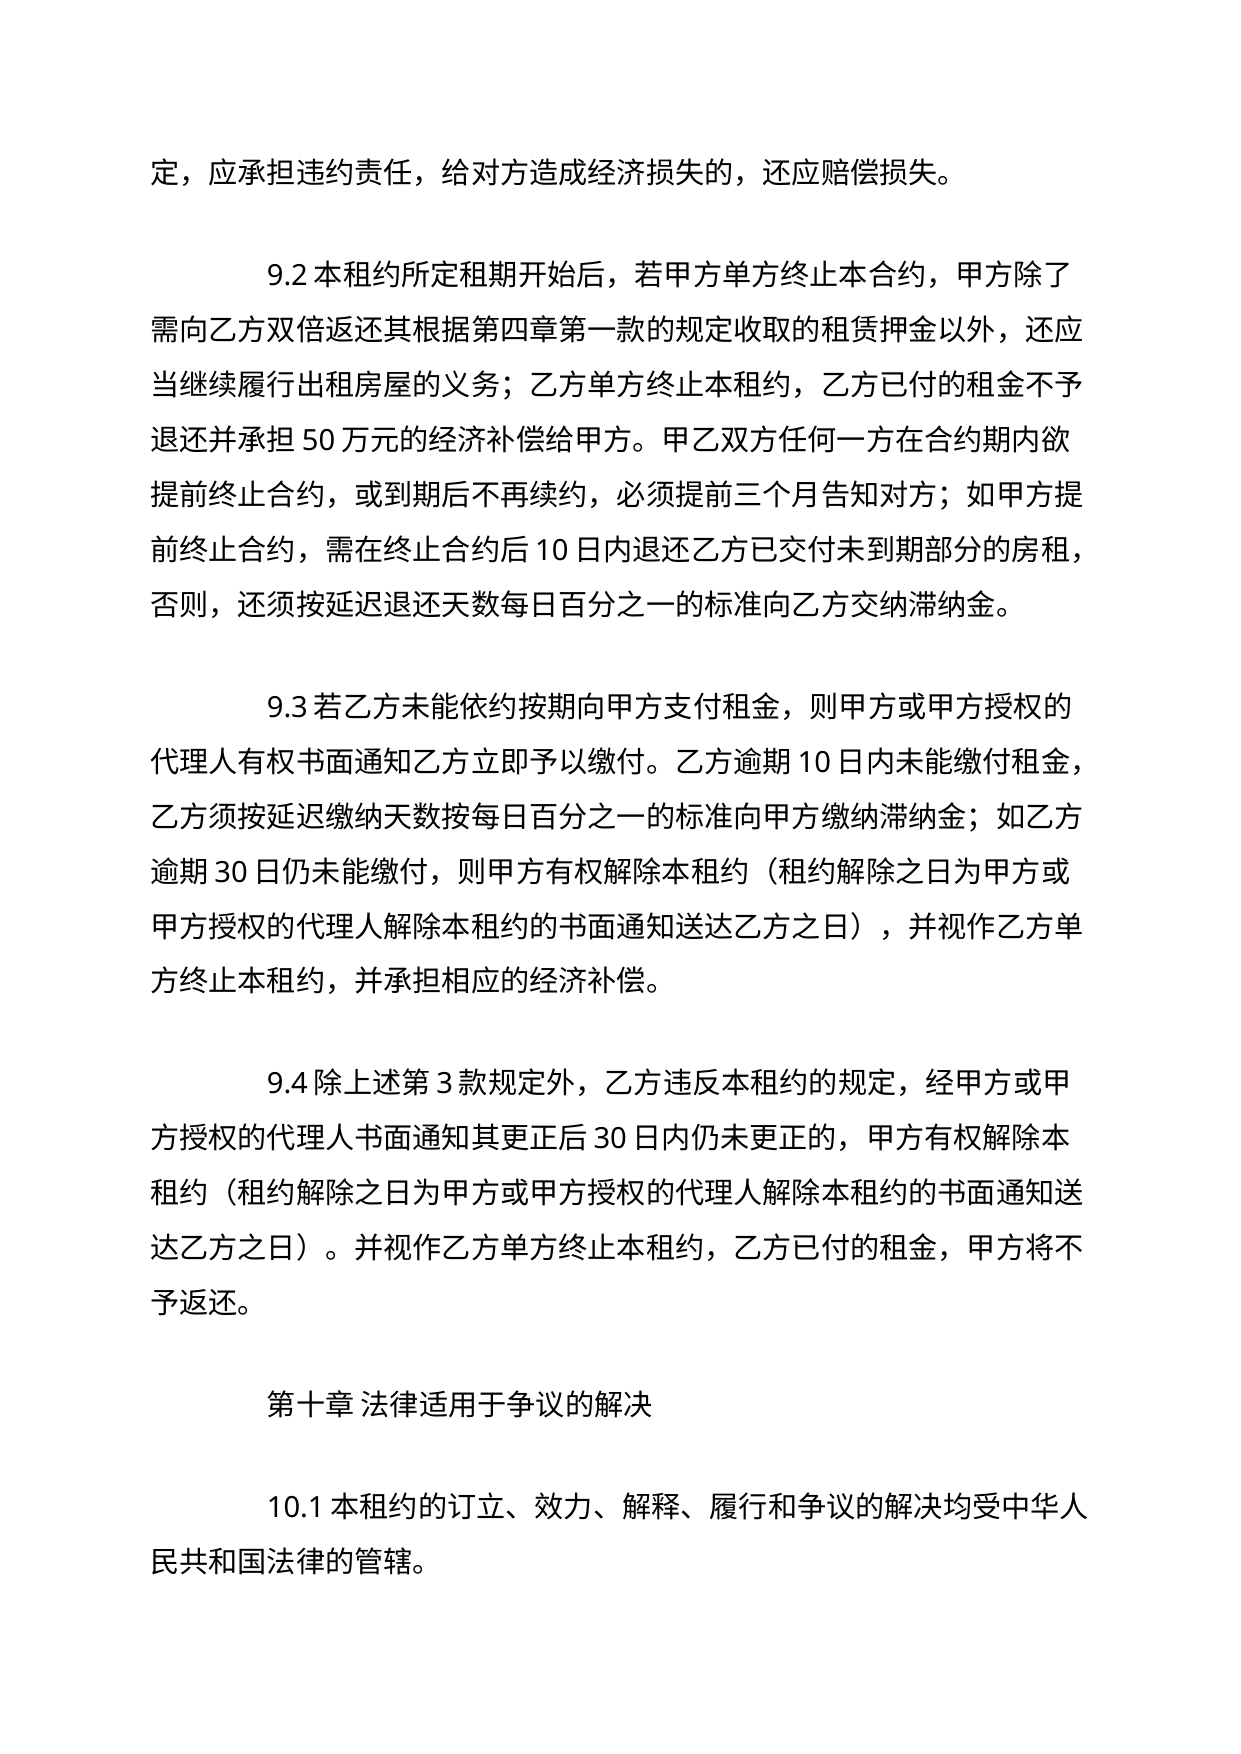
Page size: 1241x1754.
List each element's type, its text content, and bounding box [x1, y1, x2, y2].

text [150, 150, 1090, 192]
text 第十章 法律适用于争议的解决 [150, 1381, 1090, 1424]
text 9.2本租约所定租期开始后，若甲方单方终止本合约，甲方除了需向乙方双倍返还其根据第四章第一款的规定收取的租赁押金以外，还应当继续履行出租房屋的义务；乙方单方终止本租约，乙方已付的租金不予退还并承担50万元的经济补偿给甲方。甲乙双方任何一方在合约期内欲提前终止合约，或到期后不再续约，必须提前三个月告知对方；如甲方提前终止合约，需在终止合约后10日内退还乙方已交付未到期部分的房租，否则，还须按延迟退还天数每日百分之一的标准向乙方交纳滞纳金。 [150, 252, 1090, 624]
text 9.4除上述第3款规定外，乙方违反本租约的规定，经甲方或甲方授权的代理人书面通知其更正后30日内仍未更正的，甲方有权解除本租约（租约解除之日为甲方或甲方授权的代理人解除本租约的书面通知送达乙方之日）。并视作乙方单方终止本租约，乙方已付的租金，甲方将不予返还。 [150, 1060, 1090, 1322]
text 9.3若乙方未能依约按期向甲方支付租金，则甲方或甲方授权的代理人有权书面通知乙方立即予以缴付。乙方逾期10日内未能缴付租金，乙方须按延迟缴纳天数按每日百分之一的标准向甲方缴纳滞纳金；如乙方逾期30日仍未能缴付，则甲方有权解除本租约（租约解除之日为甲方或甲方授权的代理人解除本租约的书面通知送达乙方之日），并视作乙方单方终止本租约，并承担相应的经济补偿。 [150, 683, 1090, 1000]
text 10.1本租约的订立、效力、解释、履行和争议的解决均受中华人民共和国法律的管辖。 [150, 1483, 1090, 1580]
